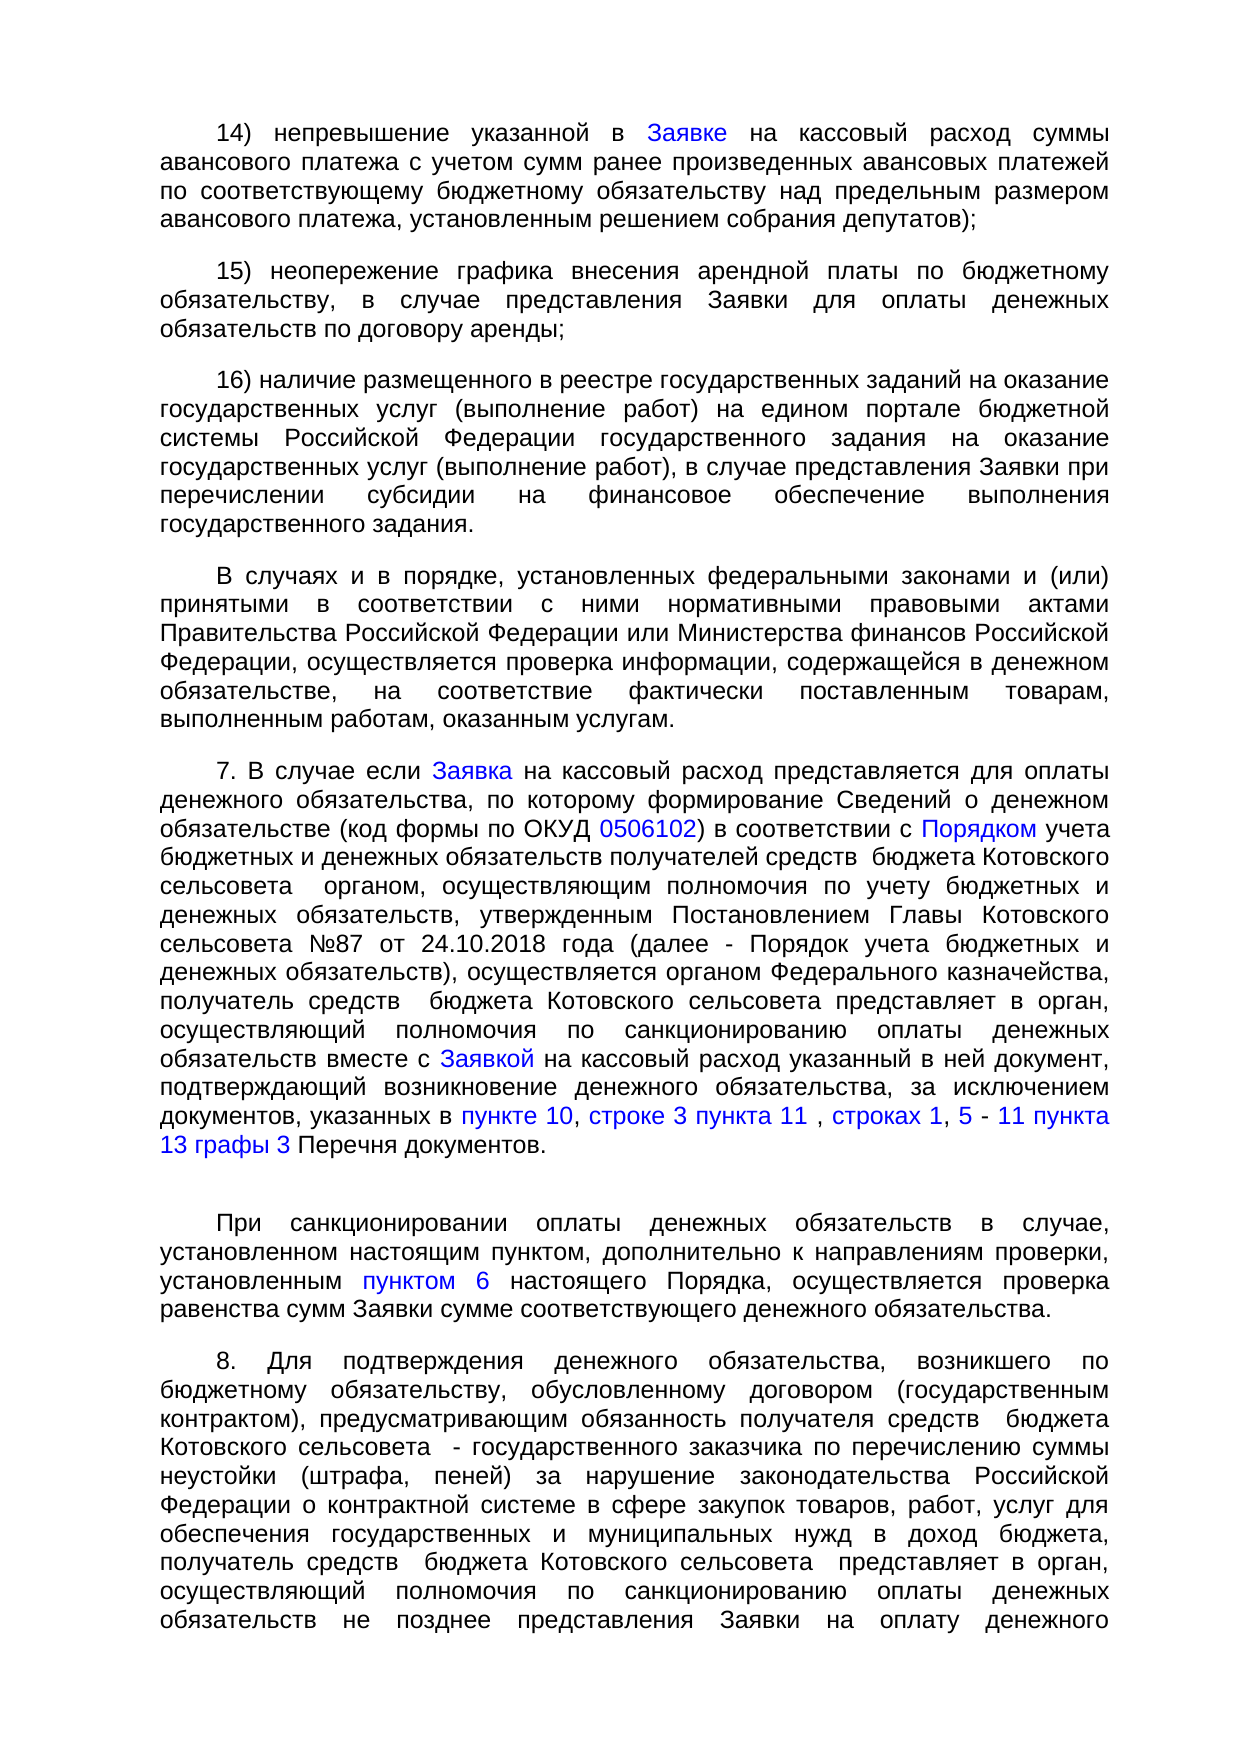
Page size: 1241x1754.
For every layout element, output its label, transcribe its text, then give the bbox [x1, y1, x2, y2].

text 16) наличие размещенного в реестре государственных заданий на оказание государственных услуг (выполнение работ) на едином портале бюджетной системы Российской Федерации государственного задания на оказание государственных услуг (выполнение работ), в случае представления Заявки при перечислении субсидии на финансовое обеспечение выполнения государственного задания. [159, 365, 1110, 538]
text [159, 1346, 1110, 1633]
text При санкционировании оплаты денежных обязательств в случае, установленном настоящим пунктом, дополнительно к направлениям проверки, установленным пунктом 6 настоящего Порядка, осуществляется проверка равенства сумм Заявки сумме соответствующего денежного обязательства. [159, 1208, 1110, 1323]
text 14) непревышение указанной в Заявке на кассовый расход суммы авансового платежа с учетом сумм ранее произведенных авансовых платежей по соответствующему бюджетному обязательству над предельным размером авансового платежа, установленным решением собрания депутатов); [159, 118, 1110, 233]
text В случаях и в порядке, установленных федеральными законами и (или) принятыми в соответствии с ними нормативными правовыми актами Правительства Российской Федерации или Министерства финансов Российской Федерации, осуществляется проверка информации, содержащейся в денежном обязательстве, на соответствие фактически поставленным товарам, выполненным работам, оказанным услугам. [159, 561, 1110, 733]
text 7. В случае если Заявка на кассовый расход представляется для оплаты денежного обязательства, по которому формирование Сведений о денежном обязательстве (код формы по ОКУД 0506102) в соответствии с Порядком учета бюджетных и денежных обязательств получателей средств бюджета Котовского сельсовета органом, осуществляющим полномочия по учету бюджетных и денежных обязательств, утвержденным Постановлением Главы Котовского сельсовета №87 от 24.10.2018 года (далее - Порядок учета бюджетных и денежных обязательств), осуществляется органом Федерального казначейства, получатель средств бюджета Котовского сельсовета представляет в орган, осуществляющий полномочия по санкционированию оплаты денежных обязательств вместе с Заявкой на кассовый расход указанный в ней документ, подтверждающий возникновение денежного обязательства, за исключением документов, указанных в пункте 10, строке 3 пункта 11 , строках 1, 5 - 11 пункта 13 графы 3 Перечня документов. [159, 756, 1110, 1158]
text 15) неопережение графика внесения арендной платы по бюджетному обязательству, в случае представления Заявки для оплаты денежных обязательств по договору аренды; [159, 256, 1110, 342]
